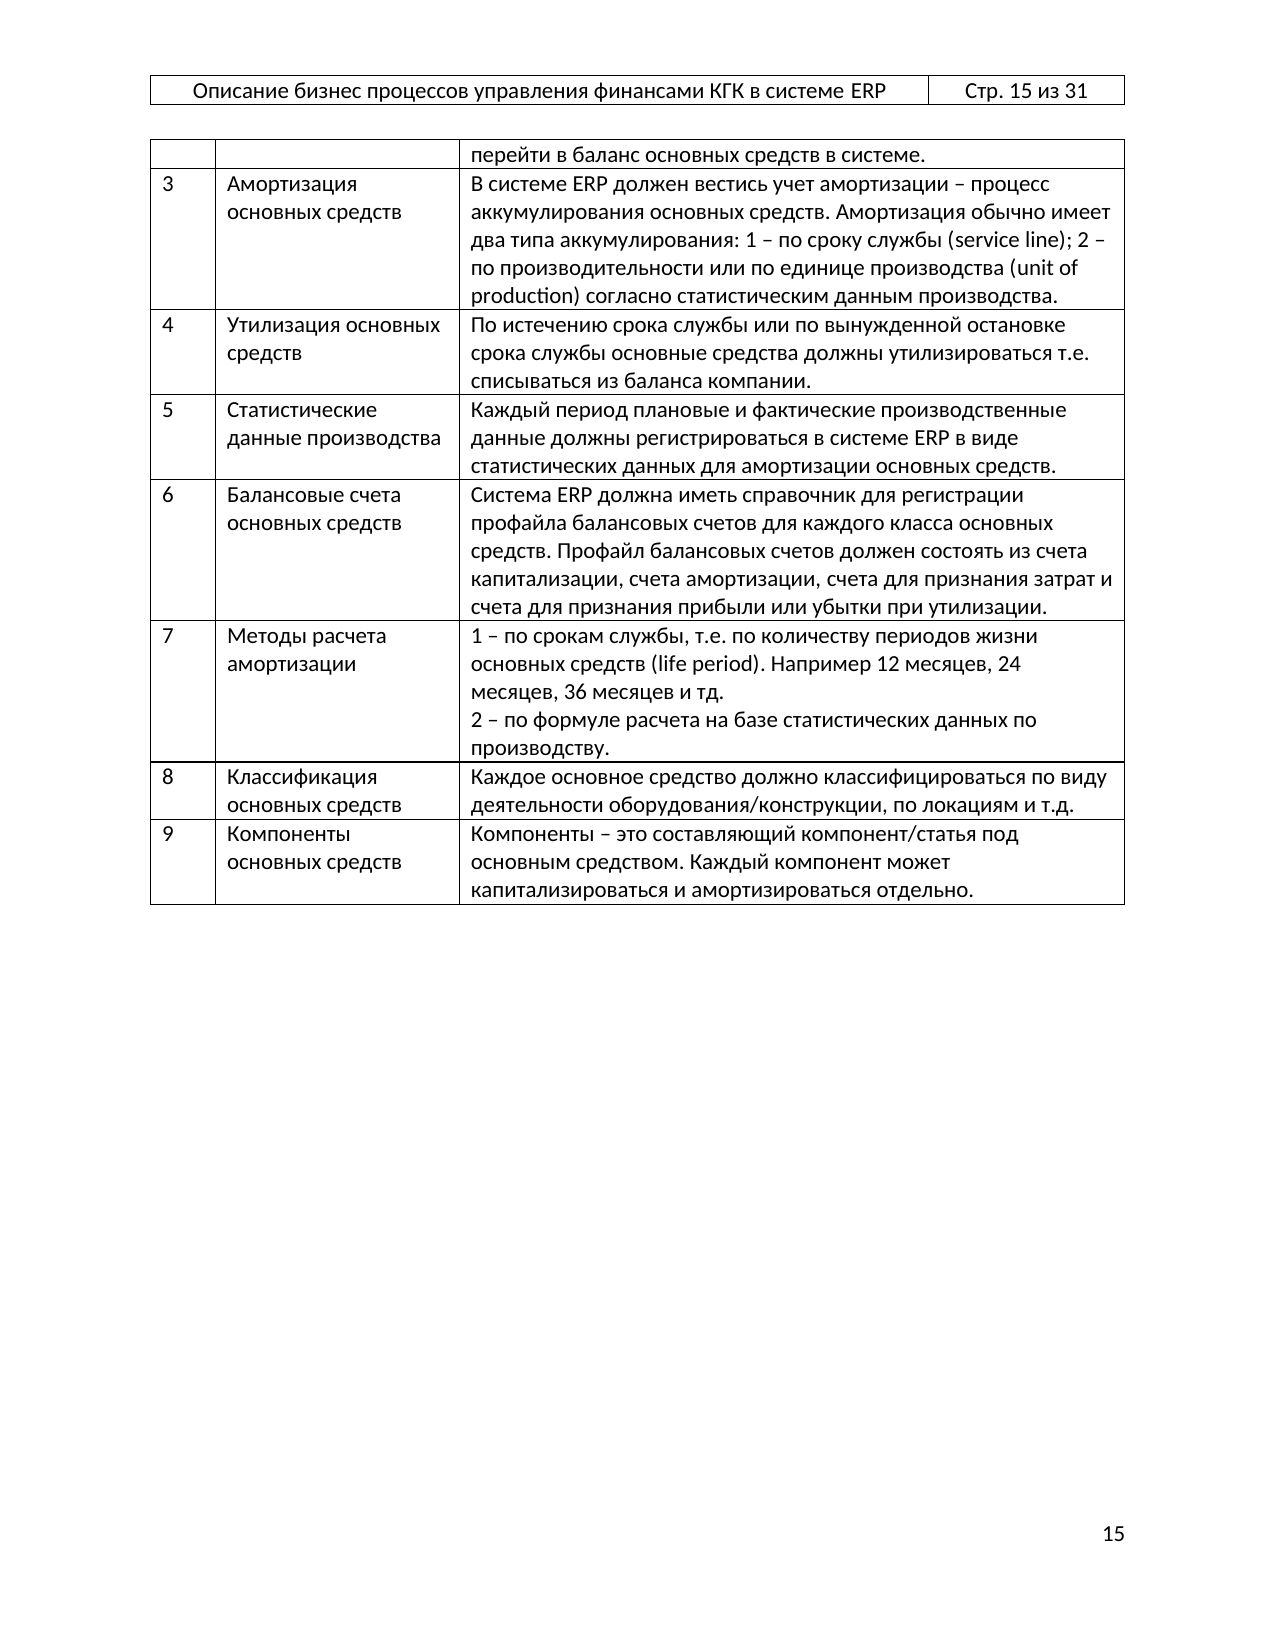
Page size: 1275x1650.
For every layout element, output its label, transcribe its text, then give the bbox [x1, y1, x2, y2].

table_cell 2 [151, 140, 215, 168]
table_cell Утилизация основных средств [216, 310, 459, 394]
table_cell 1 – по срокам службы, т.е. по количеству периодов жизни основных средств (life period). Например 12 месяцев, 24 месяцев, 36 месяцев и тд. 2 – по формуле расчета на базе статистических данных по производству. [460, 621, 1124, 761]
table_cell Статистические данные производства [216, 395, 459, 479]
table_cell 8 [151, 763, 215, 818]
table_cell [460, 140, 1124, 168]
table_cell 9 [151, 820, 215, 903]
table_cell Методы расчета амортизации [216, 621, 459, 761]
table_cell 6 [151, 480, 215, 620]
table_cell Амортизация основных средств [216, 169, 459, 309]
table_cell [216, 140, 459, 168]
table_cell 7 [151, 621, 215, 761]
table_cell Компоненты основных средств [216, 820, 459, 903]
table_cell Компоненты – это составляющий компонент/статья под основным средством. Каждый компонент может капитализироваться и амортизироваться отдельно. [460, 820, 1124, 903]
table_cell Каждое основное средство должно классифицироваться по виду деятельности оборудования/конструкции, по локациям и т.д. [460, 763, 1124, 818]
table_cell Каждый период плановые и фактические производственные данные должны регистрироваться в системе ERP в виде статистических данных для амортизации основных средств. [460, 395, 1124, 479]
table_cell Балансовые счета основных средств [216, 480, 459, 620]
table_cell В системе ERP должен вестись учет амортизации – процесс аккумулирования основных средств. Амортизация обычно имеет два типа аккумулирования: 1 – по сроку службы (service line); 2 – по производительности или по единице производства (unit of production) согласно статистическим данным производства. [460, 169, 1124, 309]
table_cell Классификация основных средств [216, 763, 459, 818]
table_cell Система ERP должна иметь справочник для регистрации профайла балансовых счетов для каждого класса основных средств. Профайл балансовых счетов должен состоять из счета капитализации, счета амортизации, счета для признания затрат и счета для признания прибыли или убытки при утилизации. [460, 480, 1124, 620]
table_cell По истечению срока службы или по вынужденной остановке срока службы основные средства должны утилизироваться т.е. списываться из баланса компании. [460, 310, 1124, 394]
table_cell 4 [151, 310, 215, 394]
table_cell 5 [151, 395, 215, 479]
table_cell 3 [151, 169, 215, 309]
